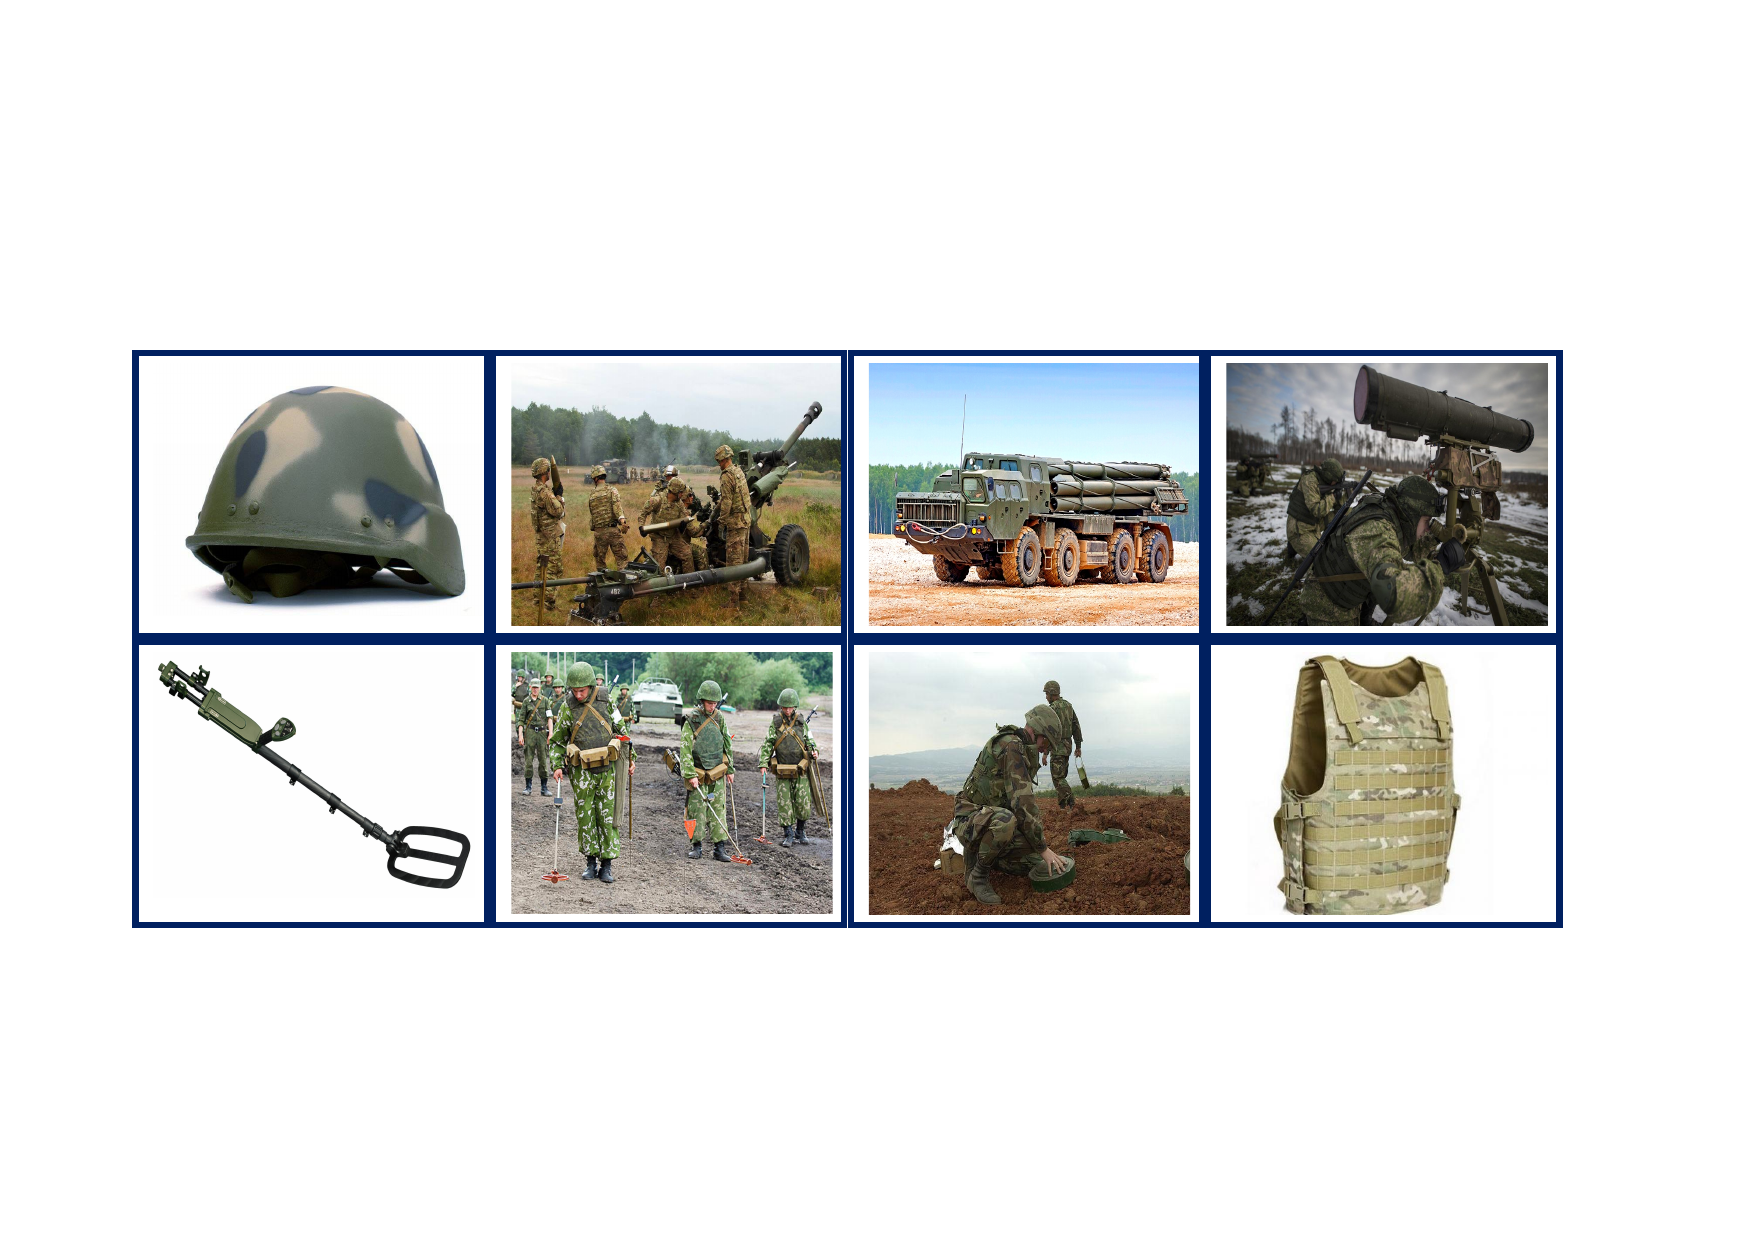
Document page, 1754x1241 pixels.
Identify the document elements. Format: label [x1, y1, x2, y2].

picture [868, 652, 1191, 915]
picture [1226, 652, 1548, 915]
picture [153, 363, 484, 616]
picture [511, 363, 841, 626]
picture [511, 652, 833, 914]
picture [868, 363, 1199, 626]
picture [1226, 363, 1548, 626]
picture [153, 652, 475, 898]
